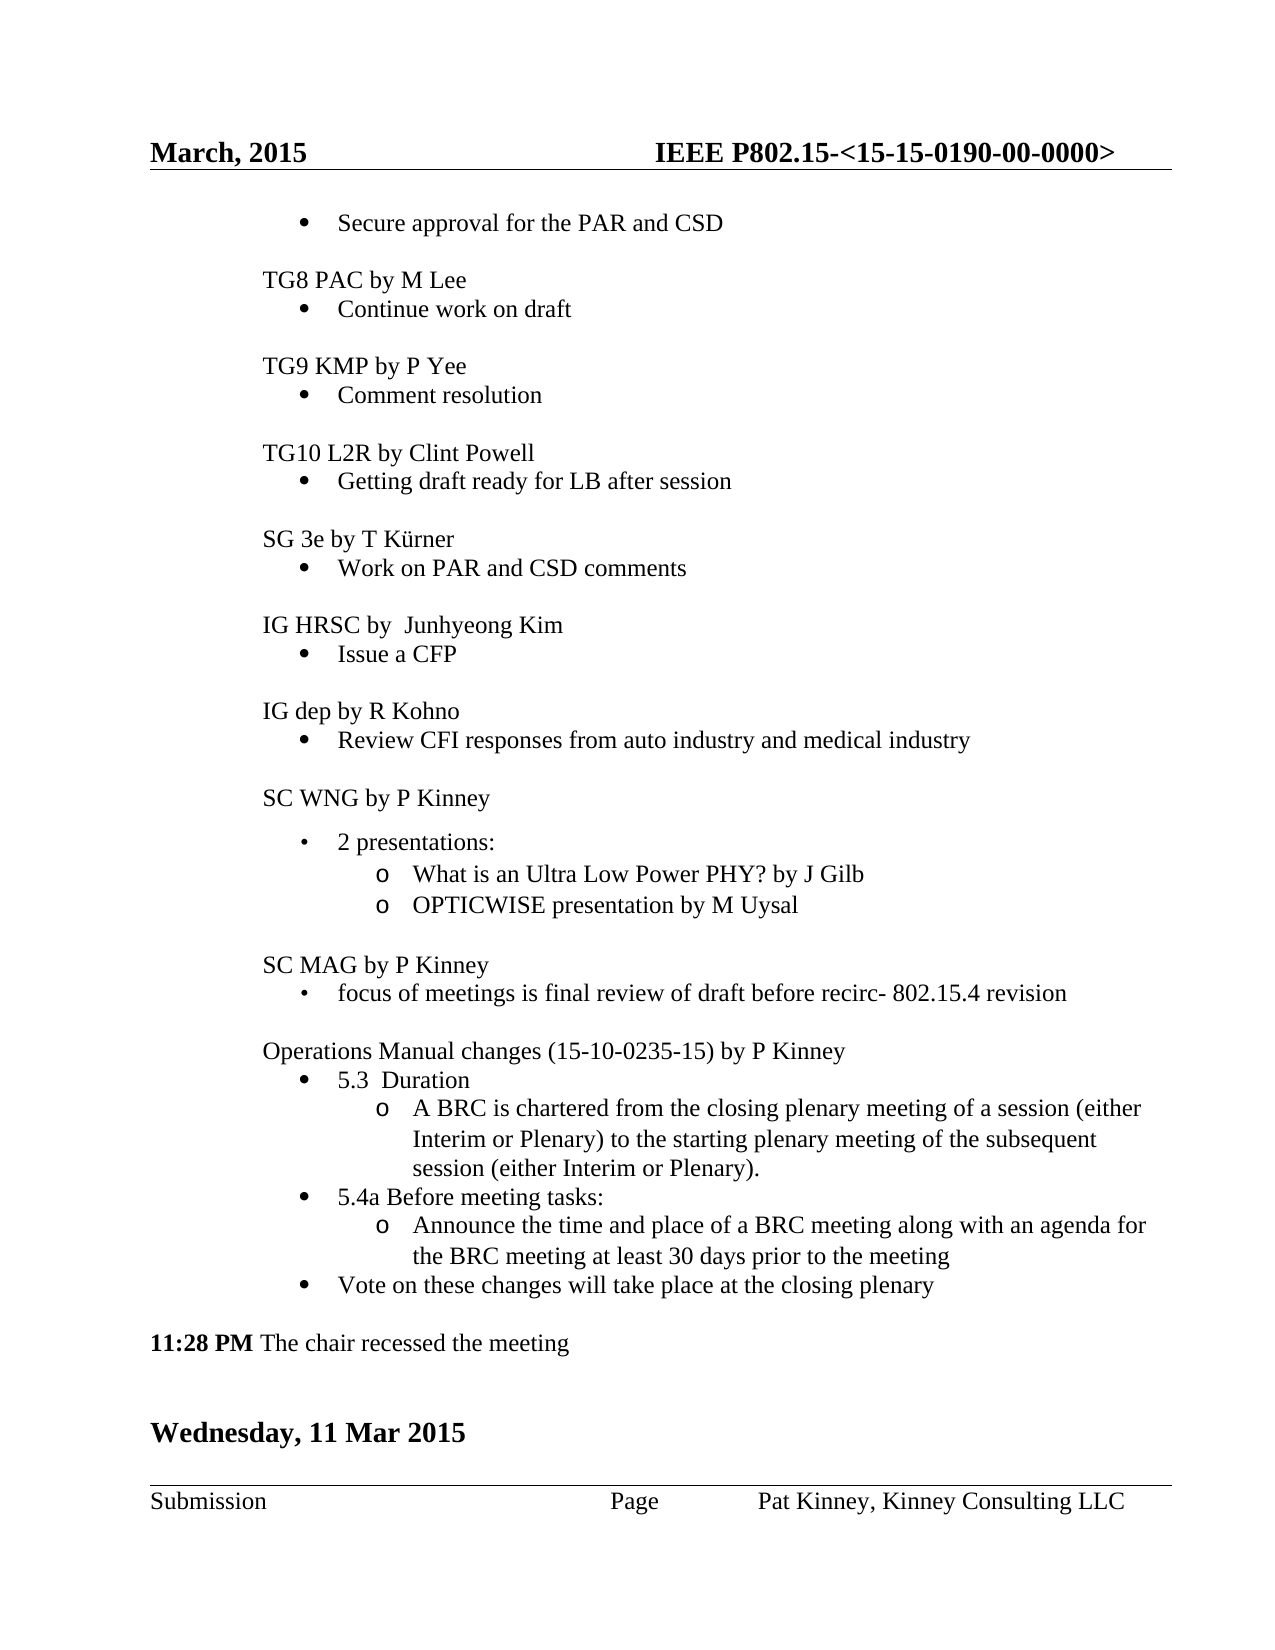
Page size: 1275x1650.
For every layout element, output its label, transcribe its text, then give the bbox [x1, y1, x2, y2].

list focus of meetings is final review of draft before recirc- 802.15.4 revision [300, 978, 1172, 1007]
list What is an Ultra Low Power PHY? by J Gilb [375, 859, 1172, 890]
text IG dep by R Kohno [262, 696, 1172, 725]
list A BRC is chartered from the closing plenary meeting of a session (either Interim or Plenary) to the starting plenary meeting of the subsequent session (either Interim or Plenary). [375, 1093, 1172, 1182]
list Review CFI responses from auto industry and medical industry [300, 725, 1172, 754]
text 11:28 PM The chair recessed the meeting [150, 1328, 1172, 1356]
list 5.4a Before meeting tasks: [300, 1182, 1172, 1211]
list Getting draft ready for LB after session [300, 466, 1172, 495]
list Vote on these changes will take place at the closing plenary [300, 1270, 1172, 1299]
text SC MAG by P Kinney [262, 950, 1172, 978]
list Comment resolution [300, 380, 1172, 409]
text IG HRSC by Junhyeong Kim [262, 610, 1172, 639]
text TG10 L2R by Clint Powell [262, 438, 1172, 466]
list 5.3 Duration [300, 1065, 1172, 1093]
list Announce the time and place of a BRC meeting along with an agenda for the BRC meeting at least 30 days prior to the meeting [375, 1211, 1172, 1270]
text Wednesday, 11 Mar 2015 [150, 1415, 1172, 1448]
list Work on PAR and CSD comments [300, 553, 1172, 581]
text TG8 PAC by M Lee [262, 265, 1172, 294]
text TG9 KMP by P Yee [262, 351, 1172, 380]
text SG 3e by T Kürner [262, 524, 1172, 553]
list Continue work on draft [300, 294, 1172, 323]
list OPTICWISE presentation by M Uysal [375, 890, 1172, 921]
list 2 presentations: [300, 811, 1172, 859]
text Operations Manual changes (15-10-0235-15) by P Kinney [262, 1036, 1172, 1065]
list Issue a CFP [300, 639, 1172, 668]
list Secure approval for the PAR and CSD [300, 208, 1172, 236]
text SC WNG by P Kinney [262, 783, 1172, 811]
